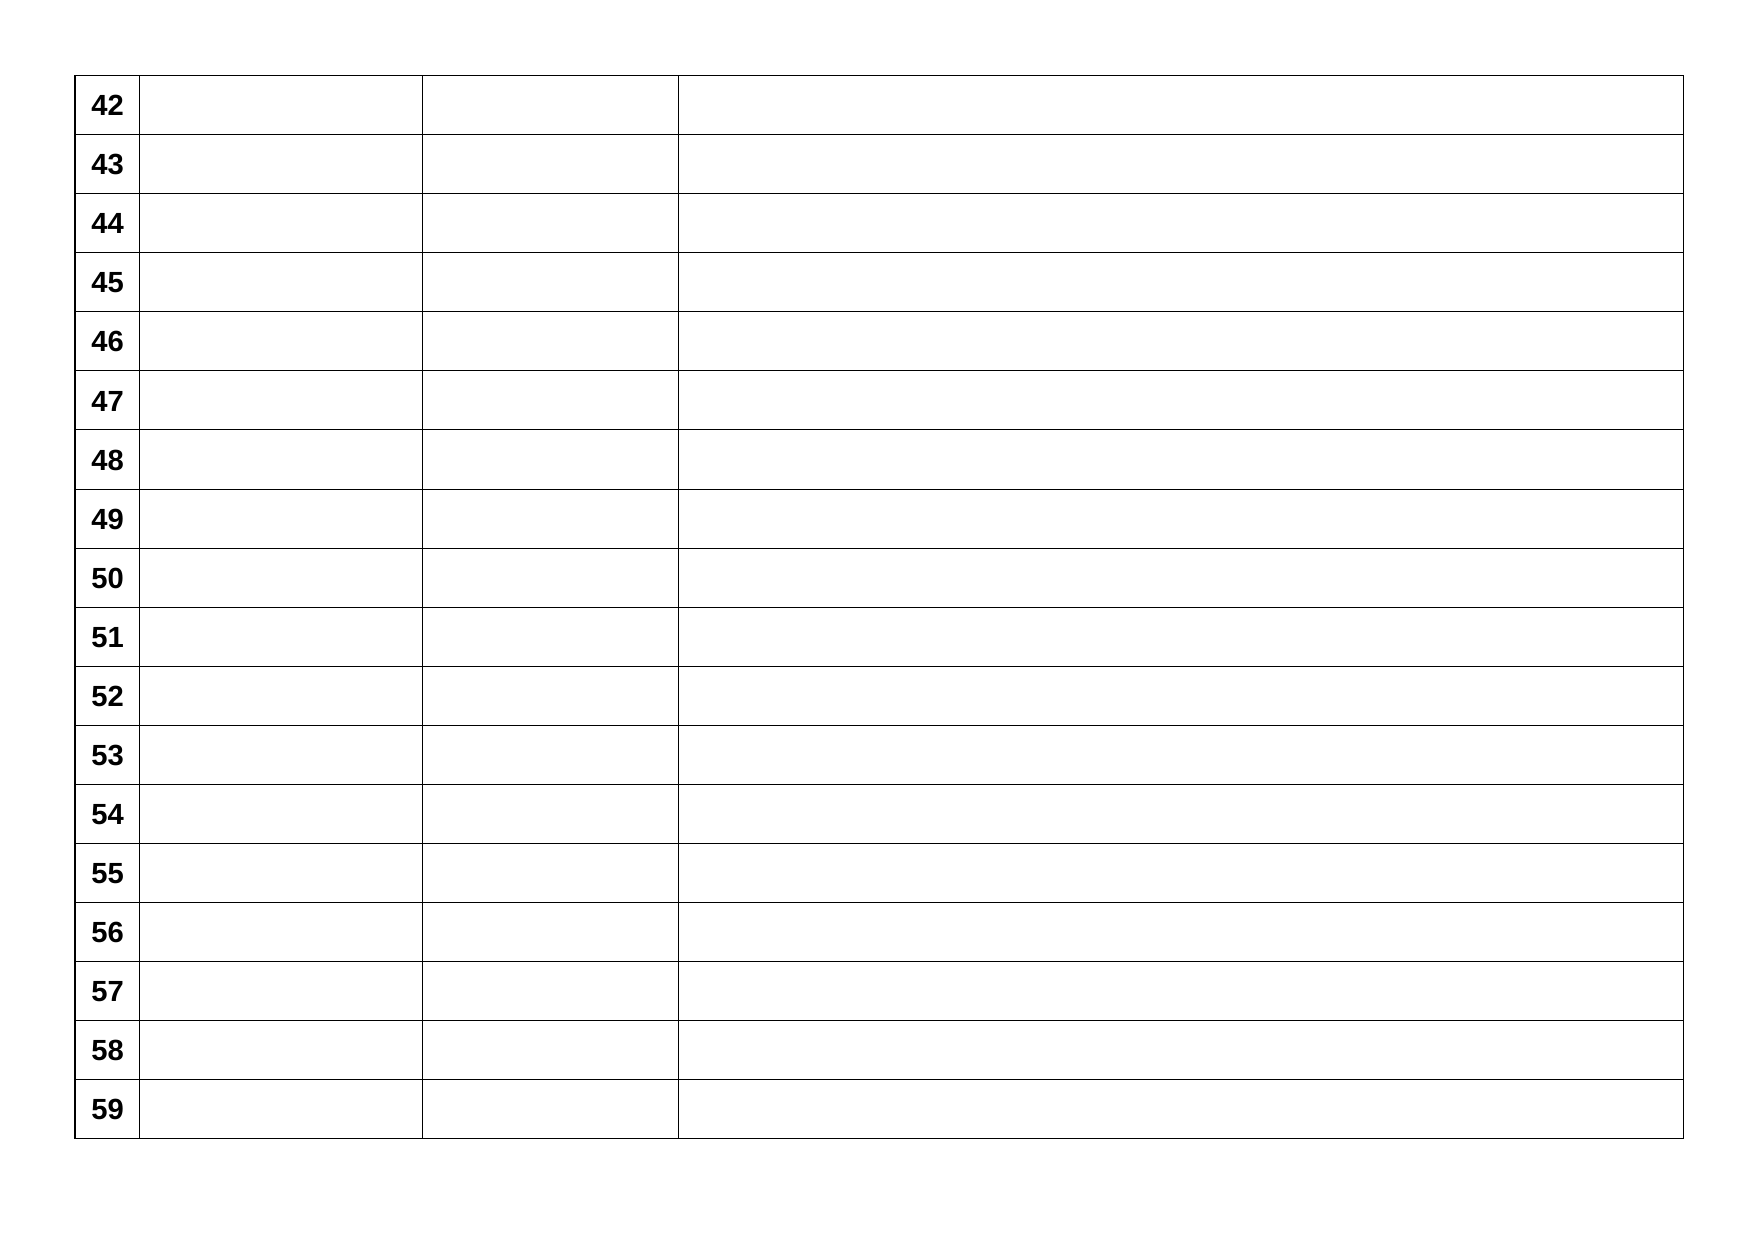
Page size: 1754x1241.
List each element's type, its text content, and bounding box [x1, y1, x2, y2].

table_cell [423, 430, 678, 488]
table_cell [679, 726, 1683, 784]
table_cell [679, 962, 1683, 1020]
table_cell [679, 549, 1683, 607]
table_cell [423, 608, 678, 666]
table_cell [423, 903, 678, 961]
table_cell [679, 371, 1683, 429]
table_cell [140, 371, 422, 429]
table_cell [140, 312, 422, 370]
table_cell [679, 430, 1683, 488]
table_cell [140, 430, 422, 488]
table_cell 51 [76, 608, 139, 666]
table_cell [140, 135, 422, 193]
table_cell 55 [76, 844, 139, 902]
table_cell [140, 667, 422, 725]
table_cell 57 [76, 962, 139, 1020]
table_cell [140, 903, 422, 961]
table_cell [423, 135, 678, 193]
table_cell [423, 76, 678, 134]
table_cell [140, 844, 422, 902]
table_cell [140, 726, 422, 784]
table_cell [423, 194, 678, 252]
table_cell [679, 903, 1683, 961]
table_cell [140, 608, 422, 666]
table_cell [679, 1021, 1683, 1079]
table_cell [679, 135, 1683, 193]
table_cell [140, 490, 422, 547]
table_cell 42 [76, 76, 139, 134]
table_cell 54 [76, 785, 139, 843]
table_cell [679, 785, 1683, 843]
table_cell 43 [76, 135, 139, 193]
table_cell [679, 667, 1683, 725]
table_cell [679, 1080, 1683, 1138]
table_cell [423, 490, 678, 547]
table_cell 59 [76, 1080, 139, 1138]
table_cell [679, 844, 1683, 902]
table_cell [423, 844, 678, 902]
table_cell 49 [76, 490, 139, 547]
table_cell [679, 608, 1683, 666]
table_cell [140, 1080, 422, 1138]
table_cell [140, 194, 422, 252]
table_cell [423, 667, 678, 725]
table_cell [423, 785, 678, 843]
table_cell [679, 490, 1683, 547]
table_cell [423, 549, 678, 607]
table_cell 46 [76, 312, 139, 370]
table_cell [423, 253, 678, 311]
table_cell 58 [76, 1021, 139, 1079]
table_cell 56 [76, 903, 139, 961]
table_cell [140, 785, 422, 843]
table_cell [423, 312, 678, 370]
table_cell 53 [76, 726, 139, 784]
table_cell [140, 253, 422, 311]
table_cell [679, 76, 1683, 134]
table_cell [423, 726, 678, 784]
table_cell 50 [76, 549, 139, 607]
table_cell [679, 253, 1683, 311]
table_cell 44 [76, 194, 139, 252]
table_cell [679, 194, 1683, 252]
table_cell [140, 962, 422, 1020]
table_cell [423, 1080, 678, 1138]
table_cell [679, 312, 1683, 370]
table_cell [423, 371, 678, 429]
table_cell [423, 1021, 678, 1079]
table_cell 47 [76, 371, 139, 429]
table_cell [140, 1021, 422, 1079]
table_cell 48 [76, 430, 139, 488]
table_cell [140, 549, 422, 607]
table_cell 45 [76, 253, 139, 311]
table_cell [140, 76, 422, 134]
table_cell 52 [76, 667, 139, 725]
table_cell [423, 962, 678, 1020]
